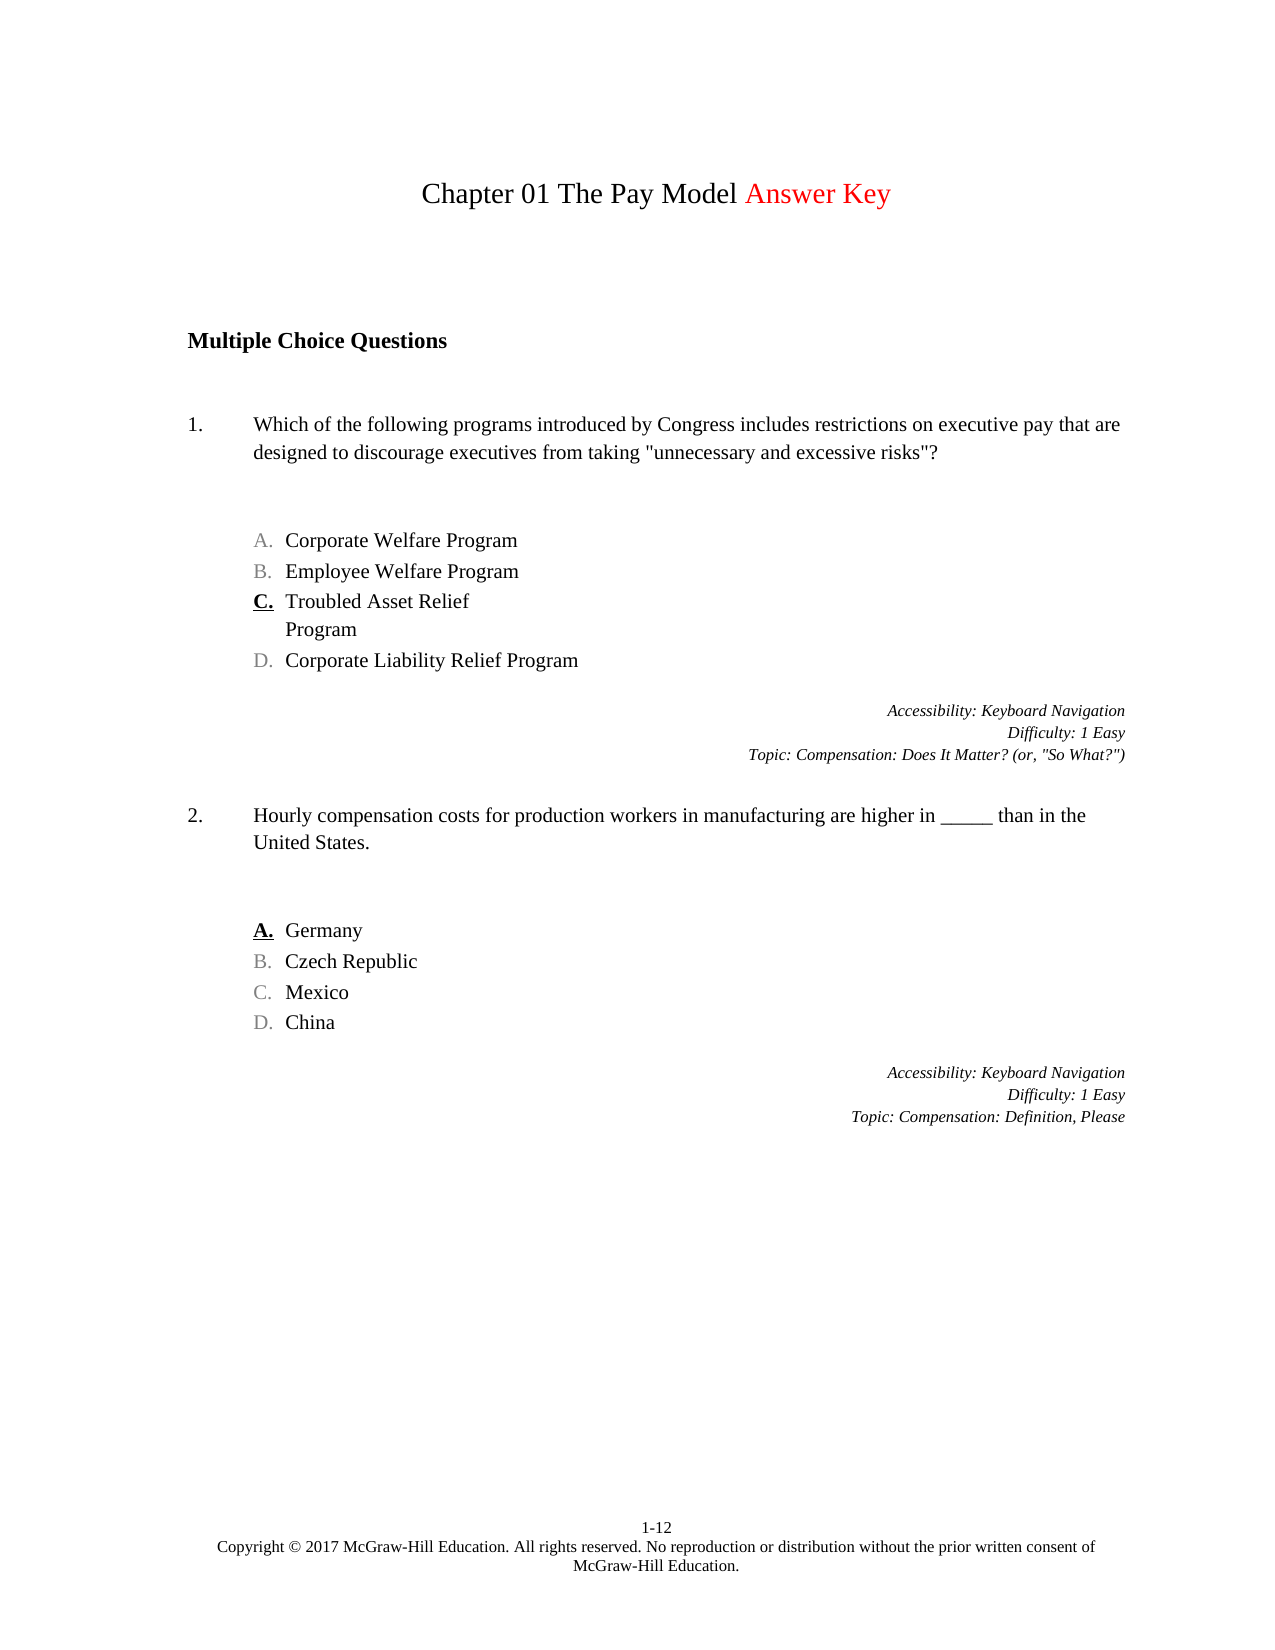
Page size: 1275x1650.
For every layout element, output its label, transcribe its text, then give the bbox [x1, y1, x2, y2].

text Multiple Choice Questions [187, 302, 1125, 383]
text Chapter 01 The Pay Model Answer Key [187, 150, 1125, 273]
table_header Which of the following programs introduced by Congress includes restrictions on executive pay that are designed to discourage executives from taking "unnecessary and excessive risks"? [253, 412, 1125, 676]
table_header Accessibility: Keyboard Navigation Difficulty: 1 Easy Topic: Compensation: Definition, Please [188, 1063, 1125, 1162]
table_header Hourly compensation costs for production workers in manufacturing are higher in _____ than in the United States. [253, 803, 1125, 1038]
table_header 2. [188, 803, 253, 1038]
table_header 1. [188, 412, 253, 676]
table_header Accessibility: Keyboard Navigation Difficulty: 1 Easy Topic: Compensation: Does It Matter? (or, "So What?") [188, 701, 1125, 800]
